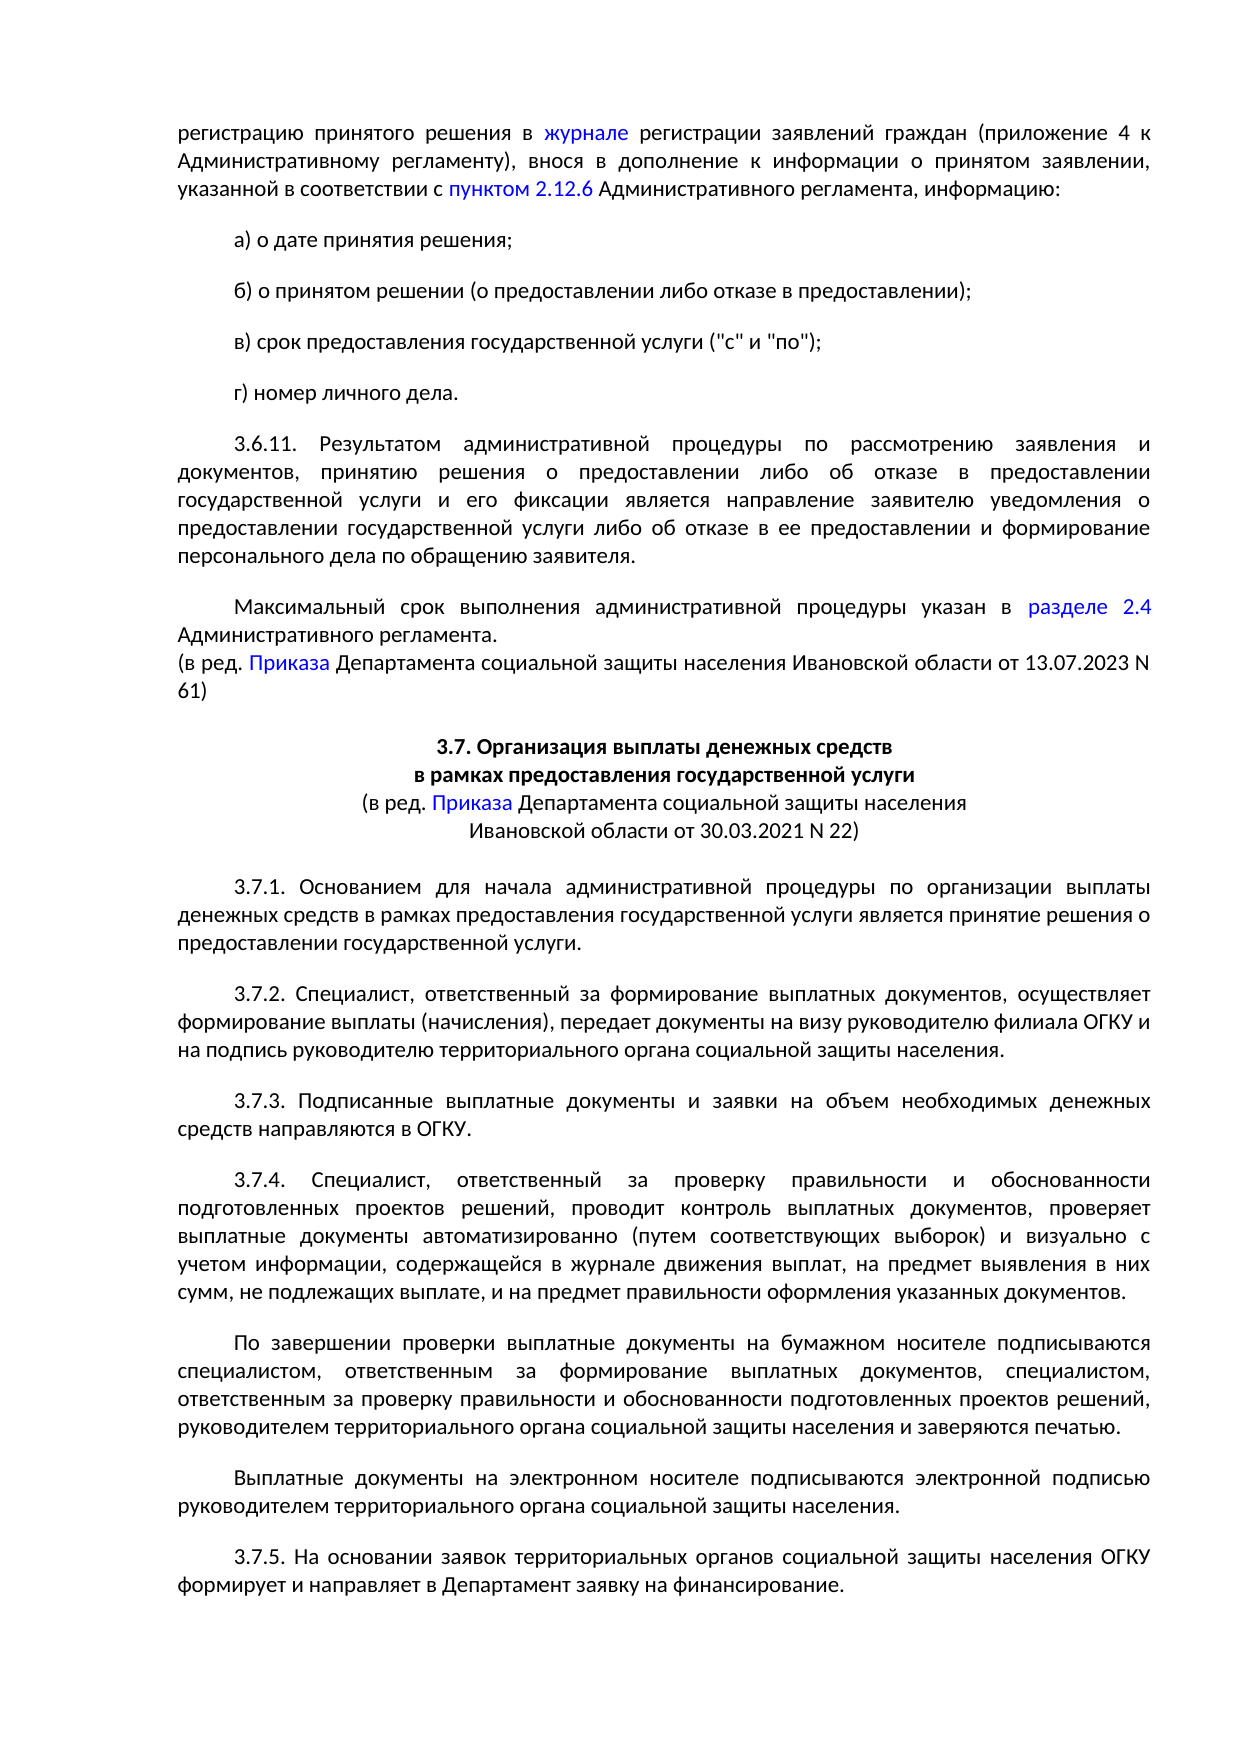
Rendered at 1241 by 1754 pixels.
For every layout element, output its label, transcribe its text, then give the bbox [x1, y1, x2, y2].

title в рамках предоставления государственной услуги [177, 760, 1152, 788]
text 3.7.2. Специалист, ответственный за формирование выплатных документов, осуществляет формирование выплаты (начисления), передает документы на визу руководителю филиала ОГКУ и на подпись руководителю территориального органа социальной защиты населения. [177, 979, 1152, 1063]
text Ивановской области от 30.03.2021 N 22) [177, 816, 1152, 844]
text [177, 118, 1152, 202]
text а) о дате принятия решения; [177, 225, 1152, 253]
text в) срок предоставления государственной услуги ("с" и "по"); [177, 327, 1152, 355]
text 3.6.11. Результатом административной процедуры по рассмотрению заявления и документов, принятию решения о предоставлении либо об отказе в предоставлении государственной услуги и его фиксации является направление заявителю уведомления о предоставлении государственной услуги либо об отказе в ее предоставлении и формирование персонального дела по обращению заявителя. [177, 429, 1152, 569]
text (в ред. Приказа Департамента социальной защиты населения [177, 788, 1152, 816]
text г) номер личного дела. [177, 378, 1152, 406]
text Максимальный срок выполнения административной процедуры указан в разделе 2.4 Административного регламента. [177, 592, 1152, 648]
text б) о принятом решении (о предоставлении либо отказе в предоставлении); [177, 276, 1152, 304]
text 3.7.1. Основанием для начала административной процедуры по организации выплаты денежных средств в рамках предоставления государственной услуги является принятие решения о предоставлении государственной услуги. [177, 872, 1152, 956]
text 3.7.3. Подписанные выплатные документы и заявки на объем необходимых денежных средств направляются в ОГКУ. [177, 1086, 1152, 1142]
text 3.7.4. Специалист, ответственный за проверку правильности и обоснованности подготовленных проектов решений, проводит контроль выплатных документов, проверяет выплатные документы автоматизированно (путем соответствующих выборок) и визуально с учетом информации, содержащейся в журнале движения выплат, на предмет выявления в них сумм, не подлежащих выплате, и на предмет правильности оформления указанных документов. [177, 1165, 1152, 1305]
text 3.7.5. На основании заявок территориальных органов социальной защиты населения ОГКУ формирует и направляет в Департамент заявку на финансирование. [177, 1542, 1152, 1598]
text По завершении проверки выплатные документы на бумажном носителе подписываются специалистом, ответственным за формирование выплатных документов, специалистом, ответственным за проверку правильности и обоснованности подготовленных проектов решений, руководителем территориального органа социальной защиты населения и заверяются печатью. [177, 1328, 1152, 1440]
text Выплатные документы на электронном носителе подписываются электронной подписью руководителем территориального органа социальной защиты населения. [177, 1463, 1152, 1519]
text (в ред. Приказа Департамента социальной защиты населения Ивановской области от 13.07.2023 N 61) [177, 648, 1152, 704]
title 3.7. Организация выплаты денежных средств [177, 732, 1152, 760]
